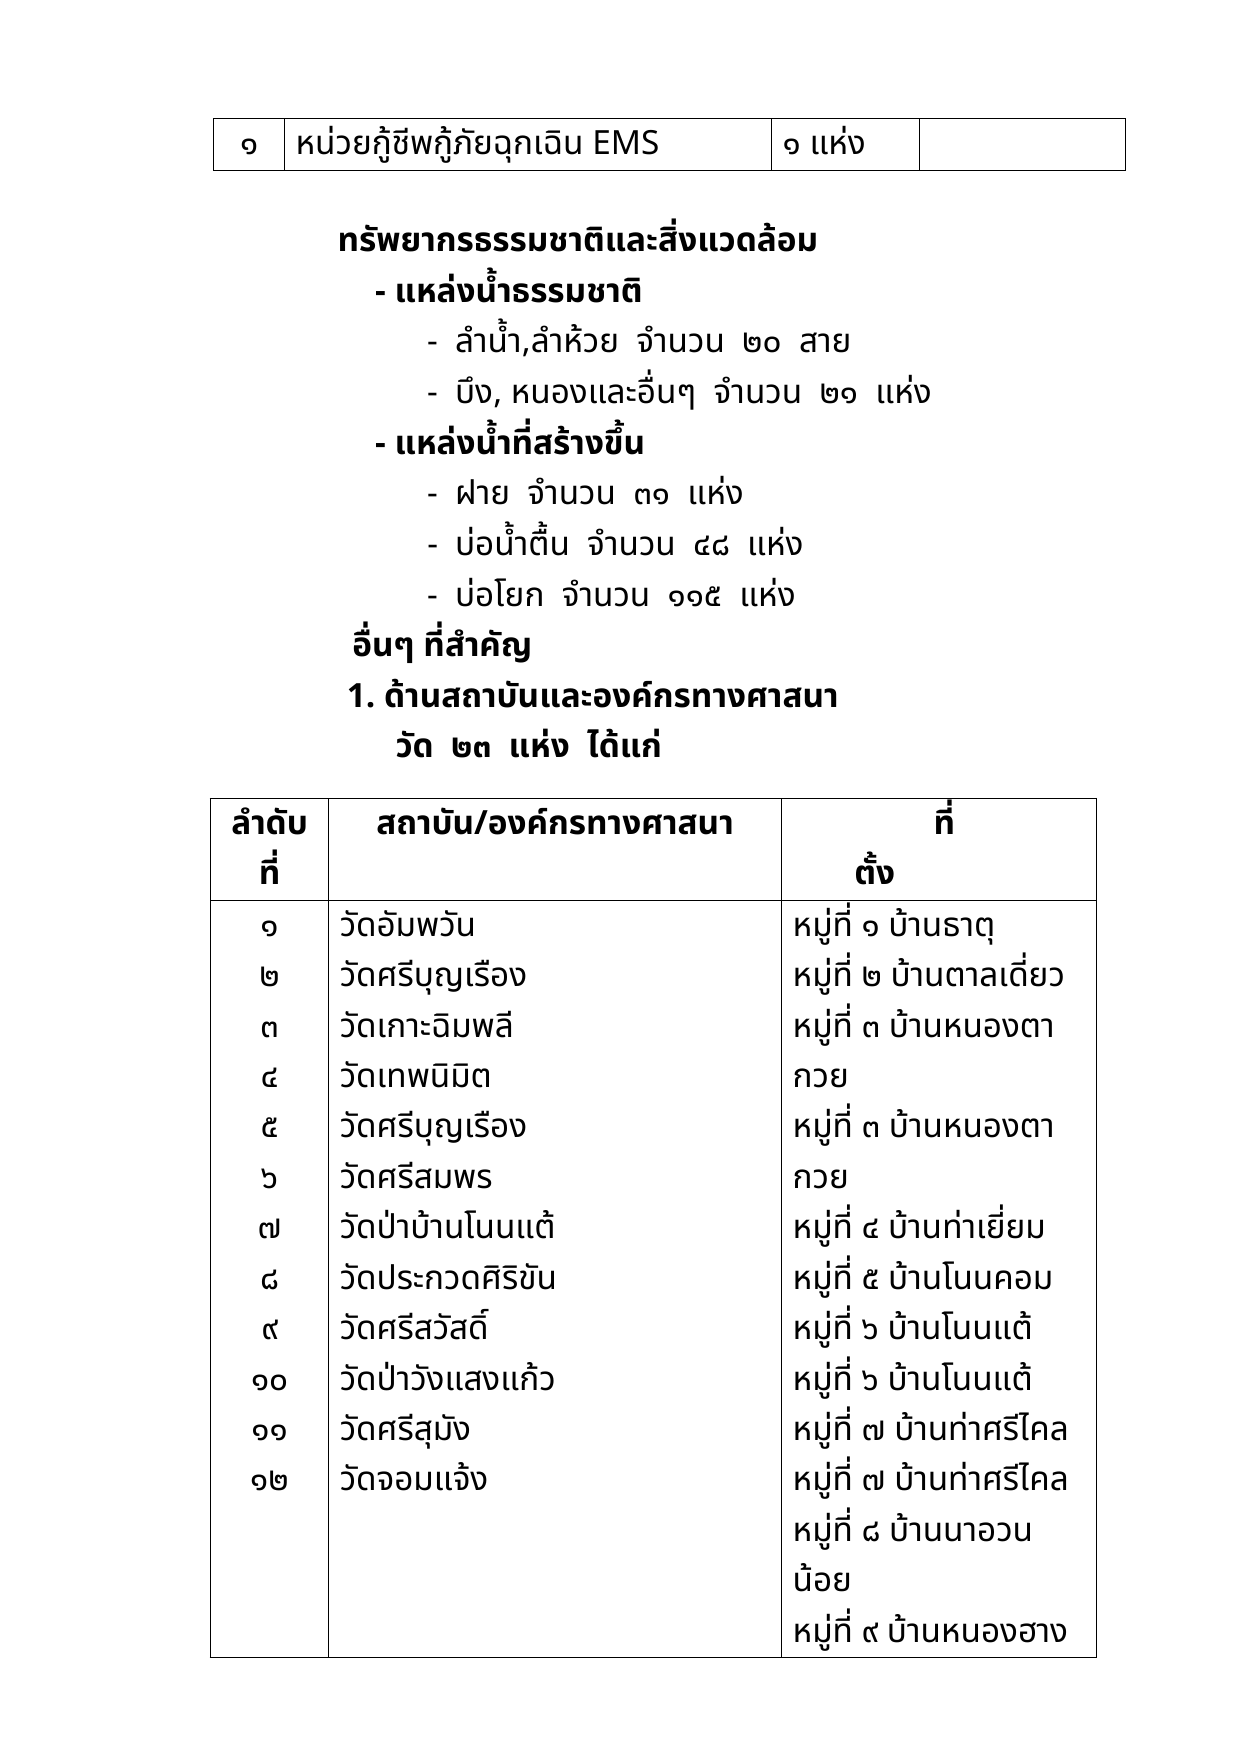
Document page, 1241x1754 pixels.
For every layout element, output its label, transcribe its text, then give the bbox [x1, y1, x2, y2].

table_cell ๑ แห่ง [772, 119, 919, 170]
table_cell [920, 119, 1125, 170]
list ทรัพยากรธรรมชาติและสิ่งแวดล้อม [337, 216, 1090, 267]
table_header สถาบัน/องค์กรทางศาสนา [329, 799, 781, 900]
text - บ่อโยก จำนวน ๑๑๕ แห่ง [225, 570, 1090, 621]
table_cell ๑ [214, 119, 284, 170]
table_header ลำดับที่ [211, 799, 328, 900]
table_cell หมู่ที่ ๑ บ้านธาตุ หมู่ที่ ๒ บ้านตาลเดี่ยว หมู่ที่ ๓ บ้านหนองตากวย หมู่ที่ ๓ บ้านหนองตากวย หมู่ที่ ๔ บ้านท่าเยี่ยม หมู่ที่ ๕ บ้านโนนคอม หมู่ที่ ๖ บ้านโนนแต้ หมู่ที่ ๖ บ้านโนนแต้ หมู่ที่ ๗ บ้านท่าศรีไคล หมู่ที่ ๗ บ้านท่าศรีไคล หมู่ที่ ๘ บ้านนาอวนน้อย หมู่ที่ ๙ บ้านหนองฮาง [782, 901, 1096, 1657]
text วัด ๒๓ แห่ง ได้แก่ [225, 722, 1090, 772]
table_header ที่ตั้ง [782, 799, 1096, 900]
list ด้านสถาบันและองค์กรทางศาสนา [347, 671, 1090, 722]
table_cell หน่วยกู้ชีพกู้ภัยฉุกเฉิน EMS [285, 119, 771, 170]
text - ลำน้ำ,ลำห้วย จำนวน ๒๐ สาย [225, 317, 1090, 368]
text - บึง, หนองและอื่นๆ จำนวน ๒๑ แห่ง [225, 368, 1090, 418]
text - แหล่งน้ำที่สร้างขึ้น [300, 418, 1090, 469]
table_cell วัดอัมพวัน วัดศรีบุญเรือง วัดเกาะฉิมพลี วัดเทพนิมิต วัดศรีบุญเรือง วัดศรีสมพร วัดป่าบ้านโนนแต้ วัดประกวดศิริขัน วัดศรีสวัสดิ์ วัดป่าวังแสงแก้ว วัดศรีสุมัง วัดจอมแจ้ง [329, 901, 781, 1657]
text - ฝาย จำนวน ๓๑ แห่ง [225, 469, 1090, 520]
text อื่นๆ ที่สำคัญ [300, 621, 1090, 671]
text - แหล่งน้ำธรรมชาติ [300, 267, 1090, 317]
table_cell ๑ ๒ ๓ ๔ ๕ ๖ ๗ ๘ ๙ ๑๐ ๑๑ ๑๒ [211, 901, 328, 1657]
text - บ่อน้ำตื้น จำนวน ๔๘ แห่ง [225, 520, 1090, 570]
